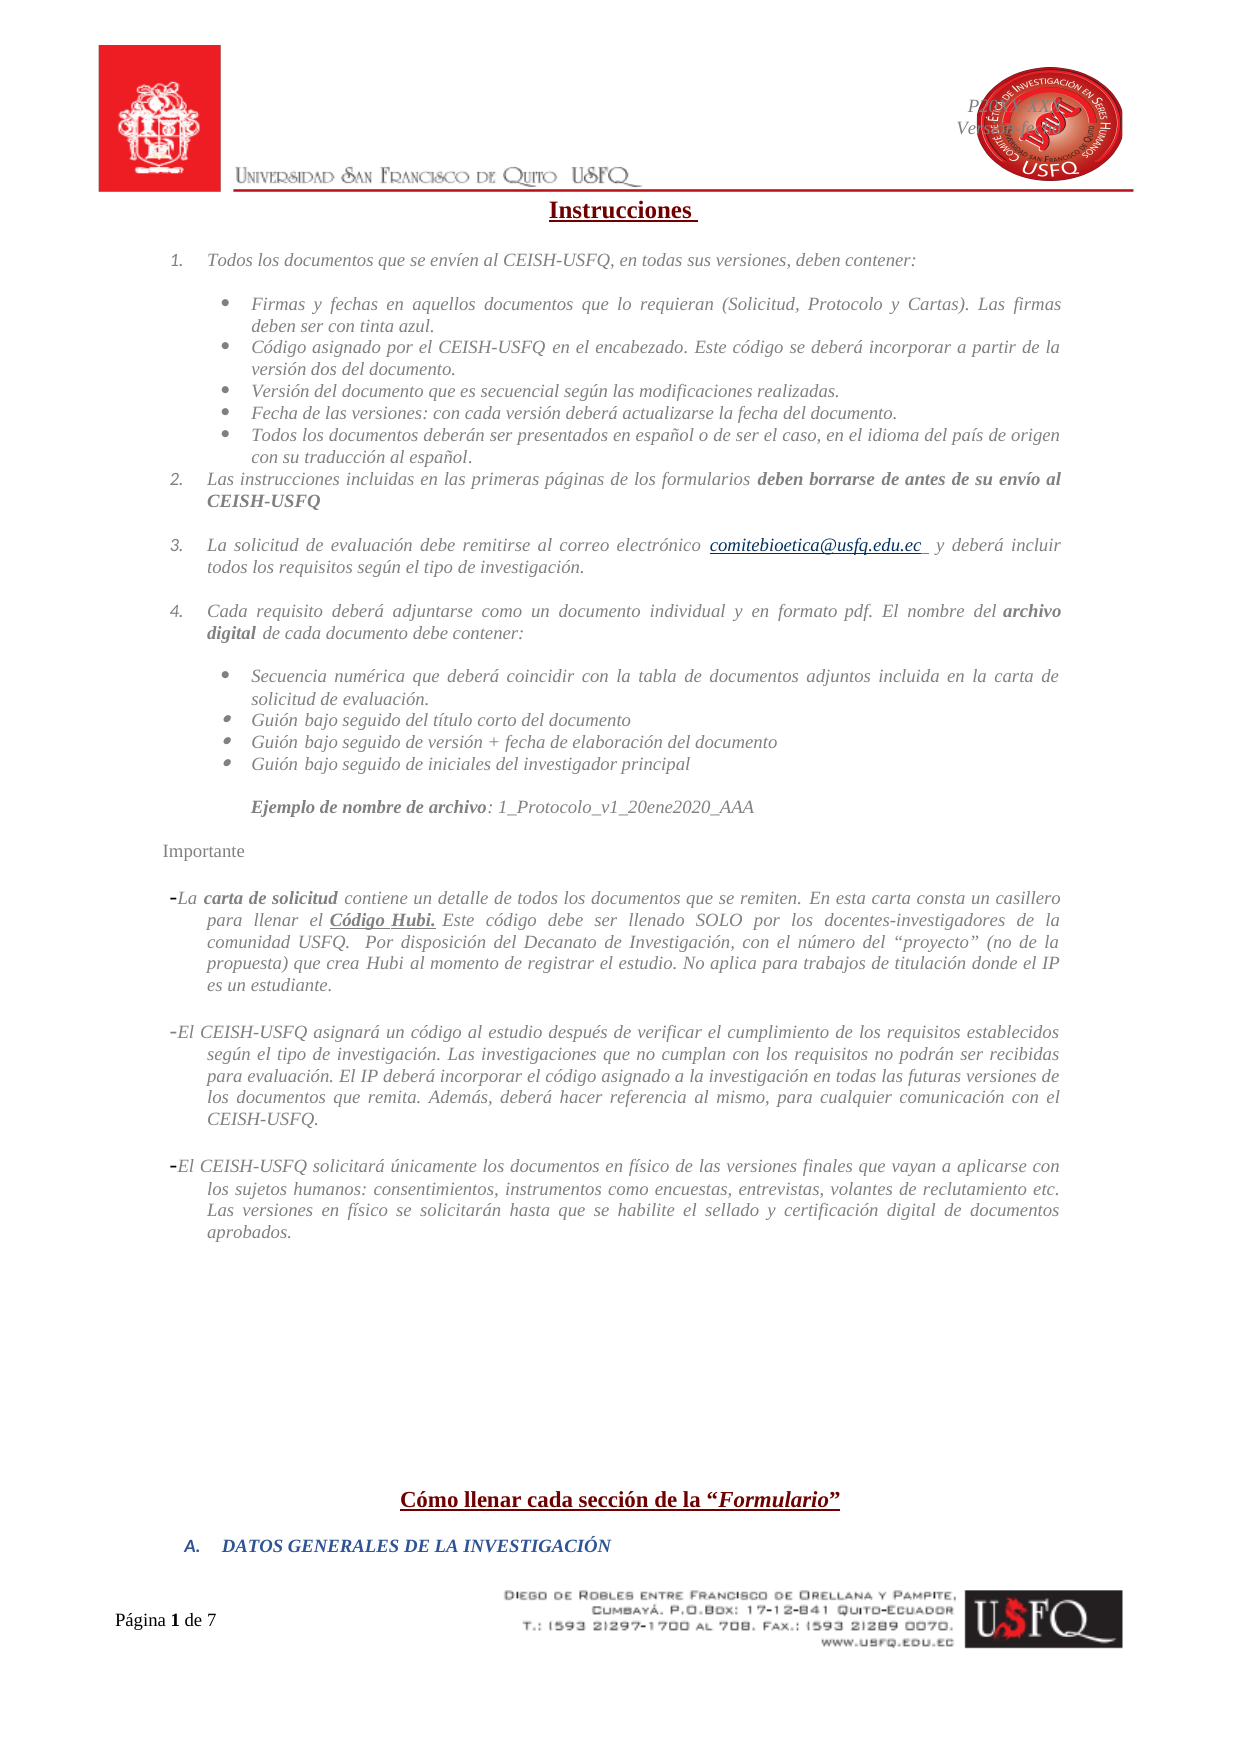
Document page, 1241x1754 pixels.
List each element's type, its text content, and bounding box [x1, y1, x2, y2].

list El CEISH-USFQ solicitará únicamente los documentos en físico de las versiones finales que vayan a aplicarse con los sujetos humanos: consentimientos, instrumentos como encuestas, entrevistas, volantes de reclutamiento etc. Las versiones en físico se solicitarán hasta que se habilite el sellado y certificación digital de documentos aprobados. [169, 1151, 1063, 1242]
list Guión bajo seguido de iniciales del investigador principal [222, 753, 1063, 775]
list Secuencia numérica que deberá coincidir con la tabla de documentos adjuntos incluida en la carta de solicitud de evaluación. [222, 665, 1063, 709]
list Todos los documentos que se envíen al CEISH-USFQ, en todas sus versiones, deben contener: [169, 248, 1063, 271]
text Importante [162, 839, 1063, 861]
list Cada requisito deberá adjuntarse como un documento individual y en formato pdf. El nombre del archivo digital de cada documento debe contener: [169, 599, 1063, 644]
list Código asignado por el CEISH-USFQ en el encabezado. Este código se deberá incorporar a partir de la versión dos del documento. [222, 336, 1063, 380]
list El CEISH-USFQ asignará un código al estudio después de verificar el cumplimiento de los requisitos establecidos según el tipo de investigación. Las investigaciones que no cumplan con los requisitos no podrán ser recibidas para evaluación. El IP deberá incorporar el código asignado a la investigación en todas las futuras versiones de los documentos que remita. Además, deberá hacer referencia al mismo, para cualquier comunicación con el CEISH-USFQ. [169, 1017, 1063, 1129]
list Guión bajo seguido de versión + fecha de elaboración del documento [222, 731, 1063, 753]
list Guión bajo seguido del título corto del documento [222, 709, 1063, 731]
text Ejemplo de nombre de archivo: 1_Protocolo_v1_20ene2020_AAA [177, 796, 1063, 818]
list La solicitud de evaluación debe remitirse al correo electrónico comitebioetica@usfq.edu.ec y deberá incluir todos los requisitos según el tipo de investigación. [169, 533, 1063, 578]
list Todos los documentos deberán ser presentados en español o de ser el caso, en el idioma del país de origen con su traducción al español. [222, 424, 1063, 467]
text Instrucciones [177, 160, 1063, 224]
list Versión del documento que es secuencial según las modificaciones realizadas. [222, 380, 1063, 402]
list La carta de solicitud contiene un detalle de todos los documentos que se remiten. En esta carta consta un casillero para llenar el Código Hubi. Este código debe ser llenado SOLO por los docentes-investigadores de la comunidad USFQ. Por disposición del Decanato de Investigación, con el número del “proyecto” (no de la propuesta) que crea Hubi al momento de registrar el estudio. No aplica para trabajos de titulación donde el IP es un estudiante. [169, 883, 1063, 995]
list Las instrucciones incluidas en las primeras páginas de los formularios deben borrarse de antes de su envío al CEISH-USFQ [169, 467, 1063, 512]
list Firmas y fechas en aquellos documentos que lo requieran (Solicitud, Protocolo y Cartas). Las firmas deben ser con tinta azul. [222, 293, 1063, 336]
list Fecha de las versiones: con cada versión deberá actualizarse la fecha del documento. [222, 402, 1063, 424]
list DATOS GENERALES DE LA INVESTIGACIÓN [184, 1534, 1063, 1557]
text Cómo llenar cada sección de la “Formulario” [177, 1486, 1063, 1513]
